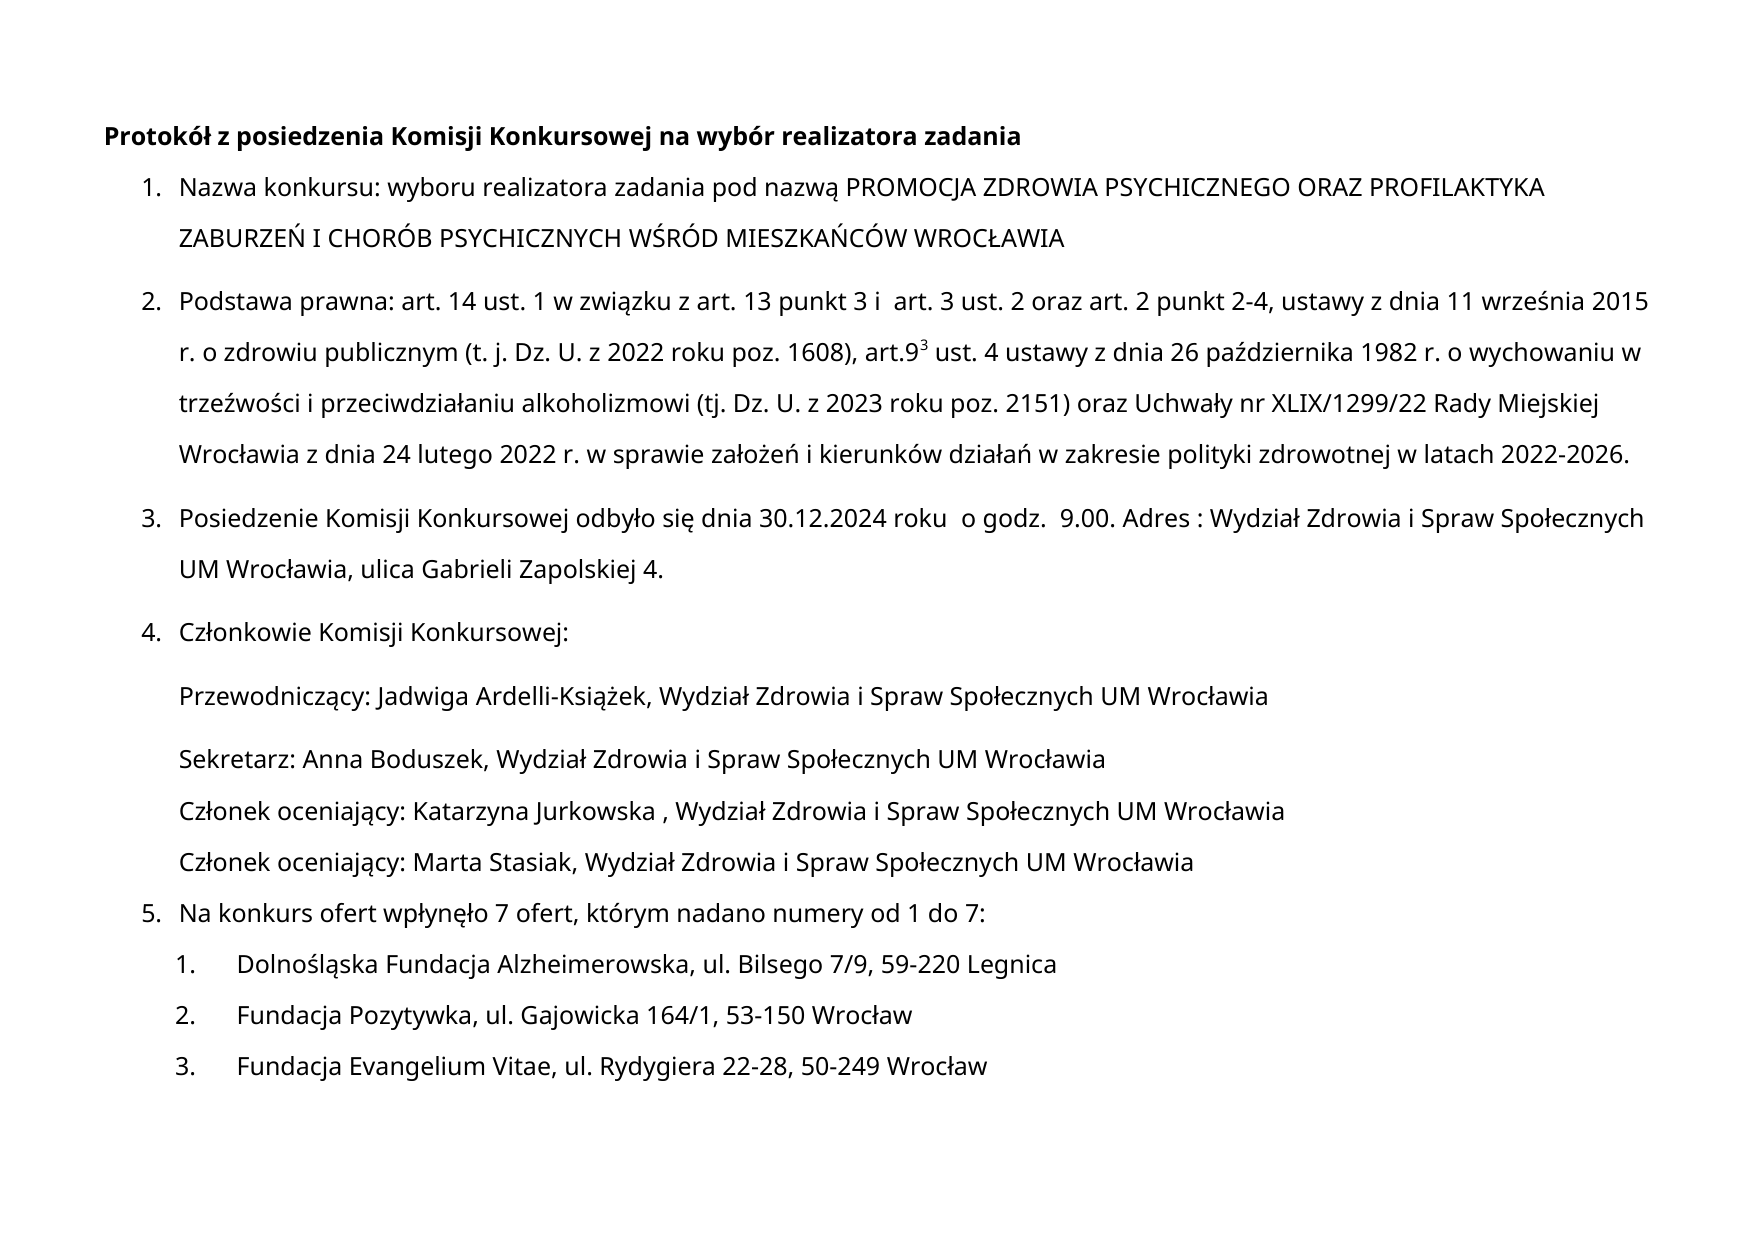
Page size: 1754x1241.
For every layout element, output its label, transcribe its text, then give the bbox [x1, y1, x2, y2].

list Na konkurs ofert wpłynęło 7 ofert, którym nadano numery od 1 do 7: [141, 895, 1671, 929]
text Sekretarz: Anna Boduszek, Wydział Zdrowia i Spraw Społecznych UM Wrocławia [178, 742, 1671, 776]
list Członkowie Komisji Konkursowej: [141, 615, 1671, 649]
text Przewodniczący: Jadwiga Ardelli-Książek, Wydział Zdrowia i Spraw Społecznych UM Wrocławia [178, 678, 1671, 713]
list Fundacja Evangelium Vitae, ul. Rydygiera 22-28, 50-249 Wrocław [175, 1048, 1671, 1082]
list Nazwa konkursu: wyboru realizatora zadania pod nazwą PROMOCJA ZDROWIA PSYCHICZNEGO ORAZ PROFILAKTYKA ZABURZEŃ I CHORÓB PSYCHICZNYCH WŚRÓD MIESZKAŃCÓW WROCŁAWIA [141, 169, 1671, 254]
text Członek oceniający: Katarzyna Jurkowska , Wydział Zdrowia i Spraw Społecznych UM Wrocławia [178, 793, 1671, 827]
list Posiedzenie Komisji Konkursowej odbyło się dnia 30.12.2024 roku o godz. 9.00. Adres : Wydział Zdrowia i Spraw Społecznych UM Wrocławia, ulica Gabrieli Zapolskiej 4. [141, 500, 1671, 586]
list Podstawa prawna: art. 14 ust. 1 w związku z art. 13 punkt 3 i art. 3 ust. 2 oraz art. 2 punkt 2-4, ustawy z dnia 11 września 2015 r. o zdrowiu publicznym (t. j. Dz. U. z 2022 roku poz. 1608), art.93 ust. 4 ustawy z dnia 26 października 1982 r. o wychowaniu w trzeźwości i przeciwdziałaniu alkoholizmowi (tj. Dz. U. z 2023 roku poz. 2151) oraz Uchwały nr XLIX/1299/22 Rady Miejskiej Wrocławia z dnia 24 lutego 2022 r. w sprawie założeń i kierunków działań w zakresie polityki zdrowotnej w latach 2022-2026. [141, 284, 1671, 471]
text Członek oceniający: Marta Stasiak, Wydział Zdrowia i Spraw Społecznych UM Wrocławia [178, 844, 1671, 878]
list Dolnośląska Fundacja Alzheimerowska, ul. Bilsego 7/9, 59-220 Legnica [175, 946, 1671, 980]
list Fundacja Pozytywka, ul. Gajowicka 164/1, 53-150 Wrocław [175, 997, 1671, 1031]
subtitle Protokół z posiedzenia Komisji Konkursowej na wybór realizatora zadania [103, 118, 1671, 152]
